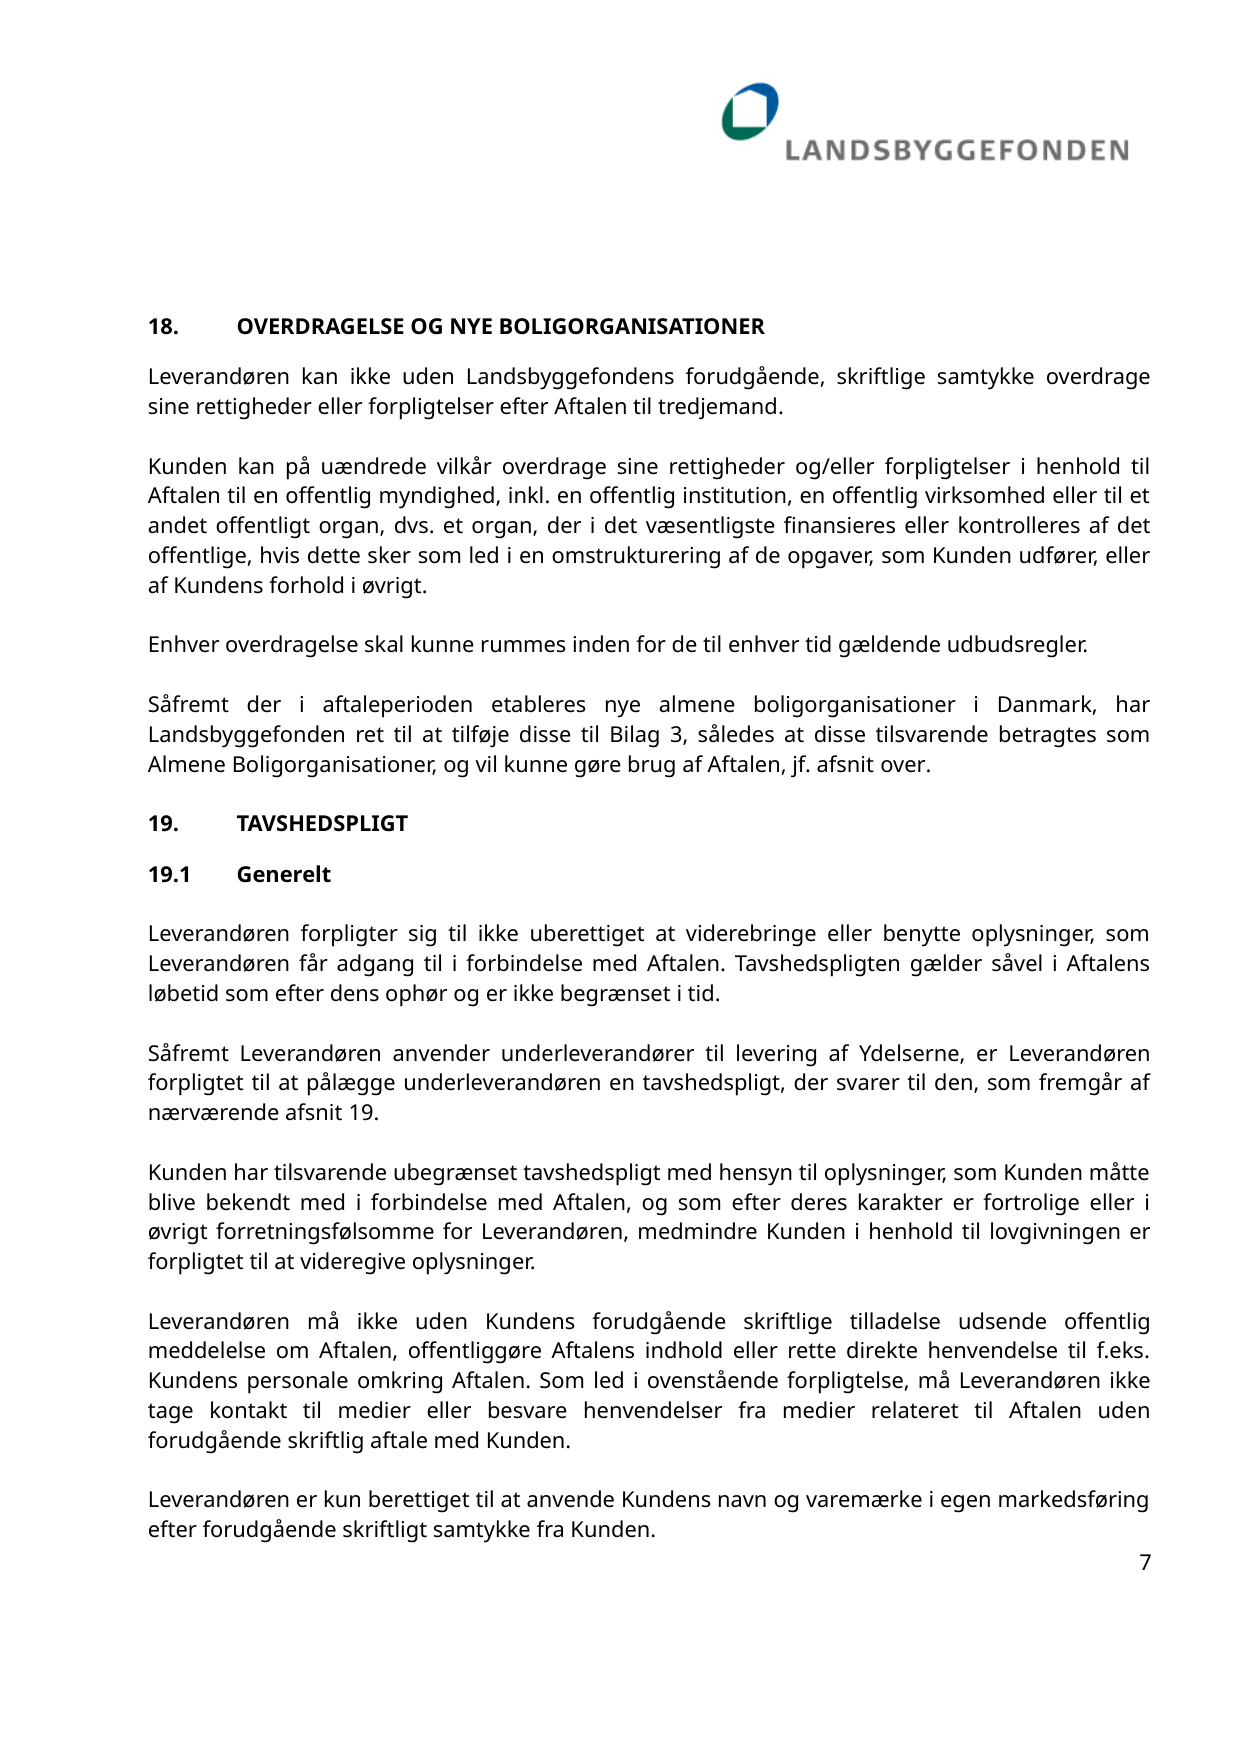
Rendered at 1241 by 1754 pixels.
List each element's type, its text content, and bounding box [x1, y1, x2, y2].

text Såfremt der i aftaleperioden etableres nye almene boligorganisationer i Danmark, har Landsbyggefonden ret til at tilføje disse til Bilag 3, således at disse tilsvarende betragtes som Almene Boligorganisationer, og vil kunne gøre brug af Aftalen, jf. afsnit 9 ovenfor. [148, 689, 1152, 778]
text Kunden kan på uændrede vilkår overdrage sine rettigheder og/eller forpligtelser i henhold til Aftalen til en offentlig myndighed, inkl. en offentlig institution, en offentlig virksomhed eller til et andet offentligt organ, dvs. et organ, der i det væsentligste finansieres eller kontrolleres af det offentlige, hvis dette sker som led i en omstrukturering af de opgaver, som Kunden udfører, eller af Kundens forhold i øvrigt. [148, 451, 1152, 599]
subtitle TAVSHEDSPLIGT [148, 808, 1152, 838]
subtitle OVERDRAGELSE OG NYE BOLIGORGANISATIONER [148, 311, 1152, 340]
text Enhver overdragelse skal kunne rummes inden for de til enhver tid gældende udbudsregler. [148, 629, 1152, 659]
picture [716, 77, 1136, 171]
text Leverandøren forpligter sig til ikke uberettiget at viderebringe eller benytte oplysninger, som Leverandøren får adgang til i forbindelse med Aftalen. Tavshedspligten gælder såvel i Aftalens løbetid som efter dens ophør og er ikke begrænset i tid. [148, 918, 1152, 1008]
text Såfremt Leverandøren anvender underleverandører til levering af Ydelserne, er Leverandøren forpligtet til at pålægge underleverandøren en tavshedspligt, der svarer til den, som fremgår af nærværende afsnit 19. [148, 1037, 1152, 1127]
text Leverandøren er kun berettiget til at anvende Kundens navn og varemærke i egen markedsføring efter forudgående skriftligt samtykke fra Kunden. [148, 1484, 1152, 1544]
text Kunden har tilsvarende ubegrænset tavshedspligt med hensyn til oplysninger, som Kunden måtte blive bekendt med i forbindelse med Aftalen, og som efter deres karakter er fortrolige eller i øvrigt forretningsfølsomme for Leverandøren, medmindre Kunden i henhold til lovgivningen er forpligtet til at videregive oplysninger. [148, 1157, 1152, 1276]
text Leverandøren kan ikke uden Landsbyggefondens forudgående, skriftlige samtykke overdrage sine rettigheder eller forpligtelser efter Aftalen til tredjemand. [148, 361, 1152, 421]
subtitle Generelt [148, 859, 1152, 888]
text Leverandøren må ikke uden Kundens forudgående skriftlige tilladelse udsende offentlig meddelelse om Aftalen, offentliggøre Aftalens indhold eller rette direkte henvendelse til f.eks. Kundens personale omkring Aftalen. Som led i ovenstående forpligtelse, må Leverandøren ikke tage kontakt til medier eller besvare henvendelser fra medier relateret til Aftalen uden forudgående skriftlig aftale med Kunden. [148, 1306, 1152, 1454]
